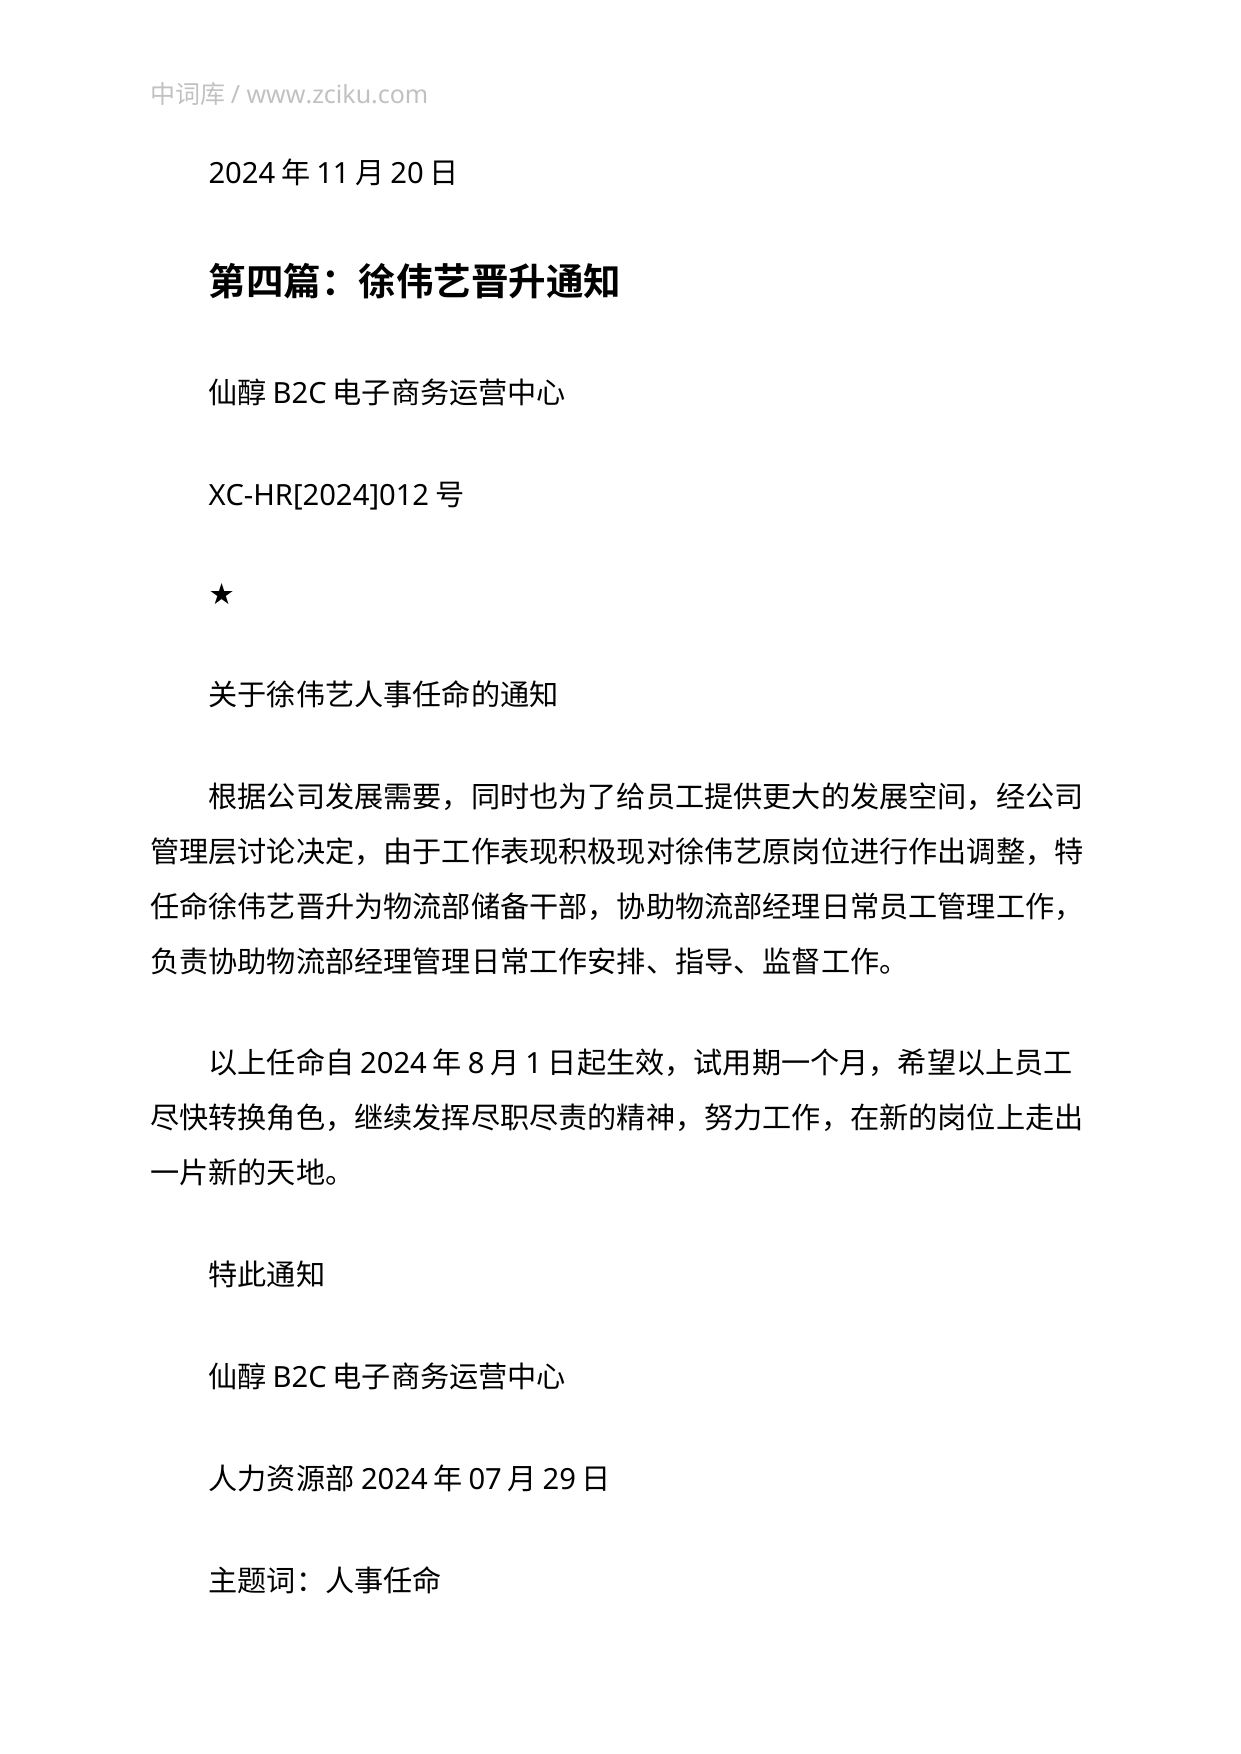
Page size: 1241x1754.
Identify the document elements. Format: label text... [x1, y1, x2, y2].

text 2024年11月20日 [150, 150, 1090, 192]
text 第四篇：徐伟艺晋升通知 [150, 252, 1090, 306]
text 以上任命自2024年8月1日起生效，试用期一个月，希望以上员工尽快转换角色，继续发挥尽职尽责的精神，努力工作，在新的岗位上走出一片新的天地。 [150, 1040, 1090, 1192]
text 特此通知 [150, 1252, 1090, 1294]
text 关于徐伟艺人事任命的通知 [150, 672, 1090, 714]
text 根据公司发展需要，同时也为了给员工提供更大的发展空间，经公司管理层讨论决定，由于工作表现积极现对徐伟艺原岗位进行作出调整，特任命徐伟艺晋升为物流部储备干部，协助物流部经理日常员工管理工作，负责协助物流部经理管理日常工作安排、指导、监督工作。 [150, 773, 1090, 981]
text 仙醇B2C电子商务运营中心 [150, 369, 1090, 412]
text 主题词：人事任命 [150, 1557, 1090, 1600]
text 人力资源部 2024年07月29日 [150, 1455, 1090, 1498]
text ★ [150, 573, 1090, 613]
text 仙醇B2C电子商务运营中心 [150, 1353, 1090, 1396]
text XC-HR[2024]012号 [150, 471, 1090, 514]
